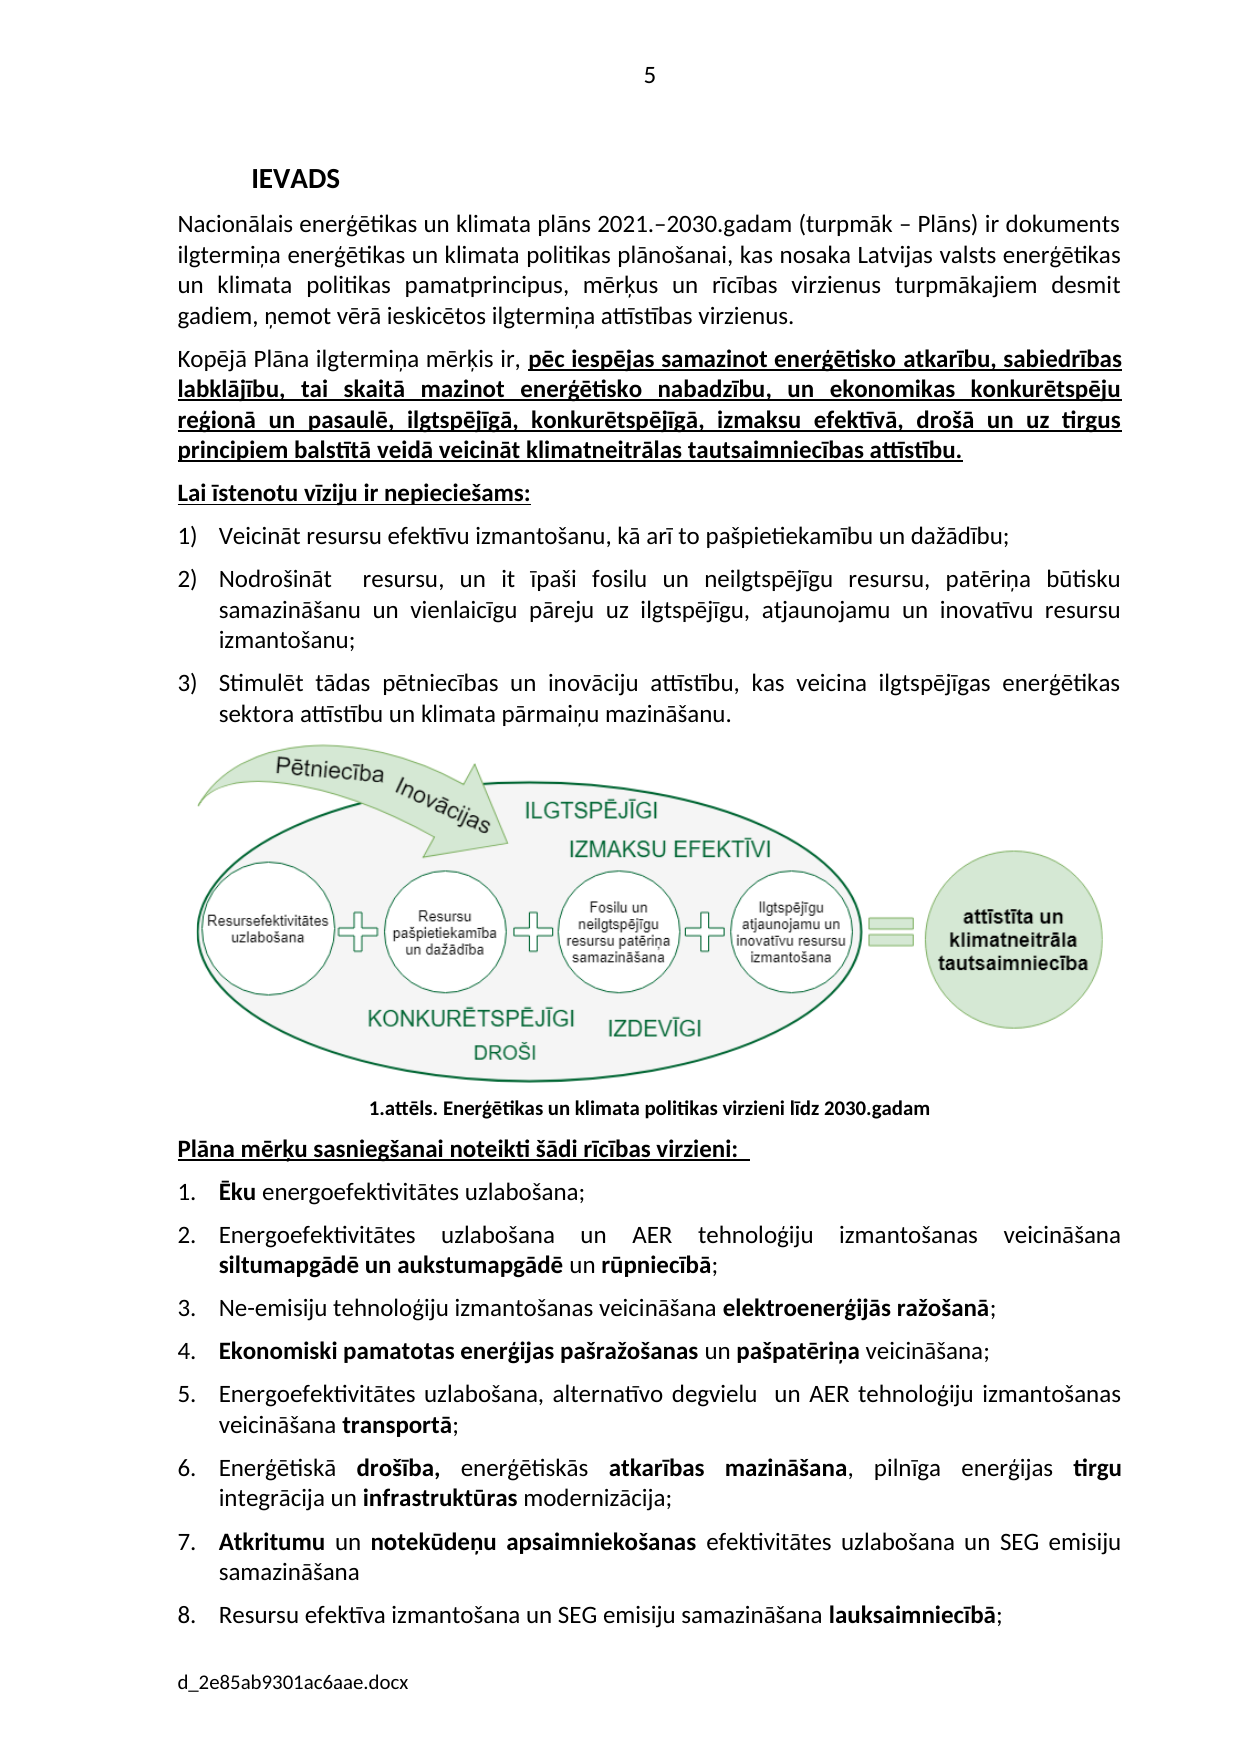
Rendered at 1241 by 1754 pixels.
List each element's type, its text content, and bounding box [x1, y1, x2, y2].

list Veicināt resursu efektīvu izmantošanu, kā arī to pašpietiekamību un dažādību; [177, 521, 1122, 551]
list Ekonomiski pamatotas enerģijas pašražošanas un pašpatēriņa veicināšana; [177, 1336, 1122, 1366]
text Kopējā Plāna ilgtermiņa mērķis ir, pēc iespējas samazinot enerģētisko atkarību, sabiedrības labklājību, tai skaitā mazinot enerģētisko nabadzību, un ekonomikas konkurētspēju reģionā un pasaulē, ilgtspējīgā, konkurētspējīgā, izmaksu efektīvā, drošā un uz tirgus principiem balstītā veidā veicināt klimatneitrālas tautsaimniecības attīstību. [177, 343, 1122, 399]
text Kopējā Plāna ilgtermiņa mērķis ir, pēc iespējas samazinot enerģētisko atkarību, sabiedrības labklājību, tai skaitā mazinot enerģētisko nabadzību, un ekonomikas konkurētspēju reģionā un pasaulē, ilgtspējīgā, konkurētspējīgā, izmaksu efektīvā, drošā un uz tirgus principiem balstītā veidā veicināt klimatneitrālas tautsaimniecības attīstību. [177, 431, 1122, 465]
picture [196, 741, 1103, 1083]
text Nacionālais enerģētikas un klimata plāns 2021.–2030.gadam (turpmāk – Plāns) ir dokuments ilgtermiņa enerģētikas un klimata politikas plānošanai, kas nosaka Latvijas valsts enerģētikas un klimata politikas pamatprincipus, mērķus un rīcības virzienus turpmākajiem desmit gadiem, ņemot vērā ieskicētos ilgtermiņa attīstības virzienus. [177, 208, 1122, 330]
list Resursu efektīva izmantošana un SEG emisiju samazināšana lauksaimniecībā; [177, 1599, 1122, 1630]
list Stimulēt tādas pētniecības un inovāciju attīstību, kas veicina ilgtspējīgas enerģētikas sektora attīstību un klimata pārmaiņu mazināšanu. [177, 668, 1122, 729]
list Energoefektivitātes uzlabošana un AER tehnoloģiju izmantošanas veicināšana siltumapgādē un aukstumapgādē un rūpniecībā; [177, 1219, 1122, 1280]
text 1.attēls. Enerģētikas un klimata politikas virzieni līdz 2030.gadam [177, 1095, 1122, 1120]
subtitle IEVADS [251, 160, 1122, 196]
list Energoefektivitātes uzlabošana, alternatīvo degvielu un AER tehnoloģiju izmantošanas veicināšana transportā; [177, 1378, 1122, 1439]
list Atkritumu un notekūdeņu apsaimniekošanas efektivitātes uzlabošana un SEG emisiju samazināšana [177, 1526, 1122, 1587]
text Kopējā Plāna ilgtermiņa mērķis ir, pēc iespējas samazinot enerģētisko atkarību, sabiedrības labklājību, tai skaitā mazinot enerģētisko nabadzību, un ekonomikas konkurētspēju reģionā un pasaulē, ilgtspējīgā, konkurētspējīgā, izmaksu efektīvā, drošā un uz tirgus principiem balstītā veidā veicināt klimatneitrālas tautsaimniecības attīstību. [177, 400, 1122, 430]
list Enerģētiskā drošība, enerģētiskās atkarības mazināšana, pilnīga enerģijas tirgu integrācija un infrastruktūras modernizācija; [177, 1452, 1122, 1513]
text Lai īstenotu vīziju ir nepieciešams: [177, 477, 1122, 508]
list Ēku energoefektivitātes uzlabošana; [177, 1176, 1122, 1206]
list Ne-emisiju tehnoloģiju izmantošanas veicināšana elektroenerģijās ražošanā; [177, 1292, 1122, 1323]
text Plāna mērķu sasniegšanai noteikti šādi rīcības virzieni: [177, 1133, 1122, 1163]
list Nodrošināt resursu, un it īpaši fosilu un neilgtspējīgu resursu, patēriņa būtisku samazināšanu un vienlaicīgu pāreju uz ilgtspējīgu, atjaunojamu un inovatīvu resursu izmantošanu; [177, 563, 1122, 655]
